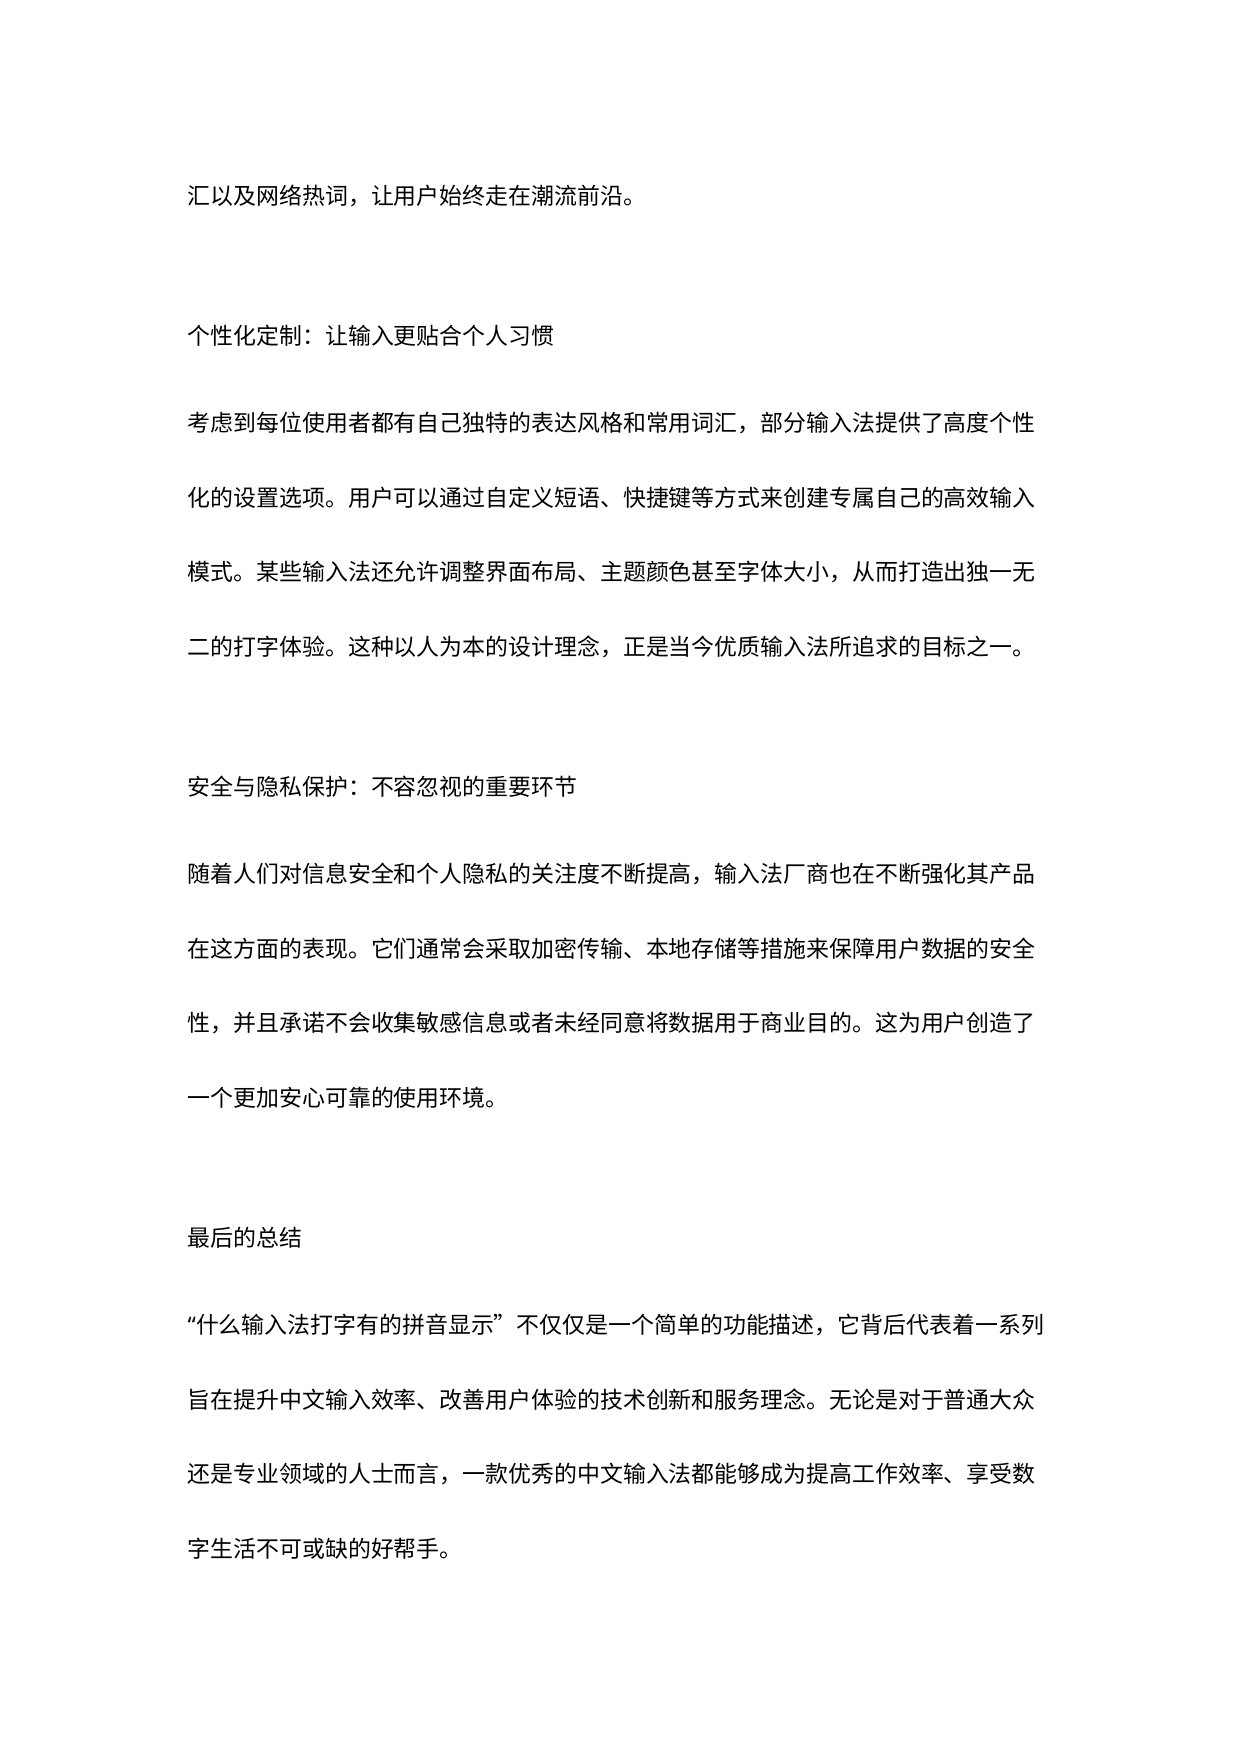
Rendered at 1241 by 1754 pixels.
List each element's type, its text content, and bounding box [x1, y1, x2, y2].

text 随着人们对信息安全和个人隐私的关注度不断提高，输入法厂商也在不断强化其产品在这方面的表现。它们通常会采取加密传输、本地存储等措施来保障用户数据的安全性，并且承诺不会收集敏感信息或者未经同意将数据用于商业目的。这为用户创造了一个更加安心可靠的使用环境。 [187, 840, 1053, 1129]
text 考虑到每位使用者都有自己独特的表达风格和常用词汇，部分输入法提供了高度个性化的设置选项。用户可以通过自定义短语、快捷键等方式来创建专属自己的高效输入模式。某些输入法还允许调整界面布局、主题颜色甚至字体大小，从而打造出独一无二的打字体验。这种以人为本的设计理念，正是当今优质输入法所追求的目标之一。 [187, 389, 1053, 678]
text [187, 162, 1053, 227]
text “什么输入法打字有的拼音显示”不仅仅是一个简单的功能描述，它背后代表着一系列旨在提升中文输入效率、改善用户体验的技术创新和服务理念。无论是对于普通大众还是专业领域的人士而言，一款优秀的中文输入法都能够成为提高工作效率、享受数字生活不可或缺的好帮手。 [187, 1291, 1053, 1580]
text 安全与隐私保护：不容忽视的重要环节 [187, 753, 1053, 818]
text 个性化定制：让输入更贴合个人习惯 [187, 302, 1053, 367]
text 最后的总结 [187, 1204, 1053, 1269]
